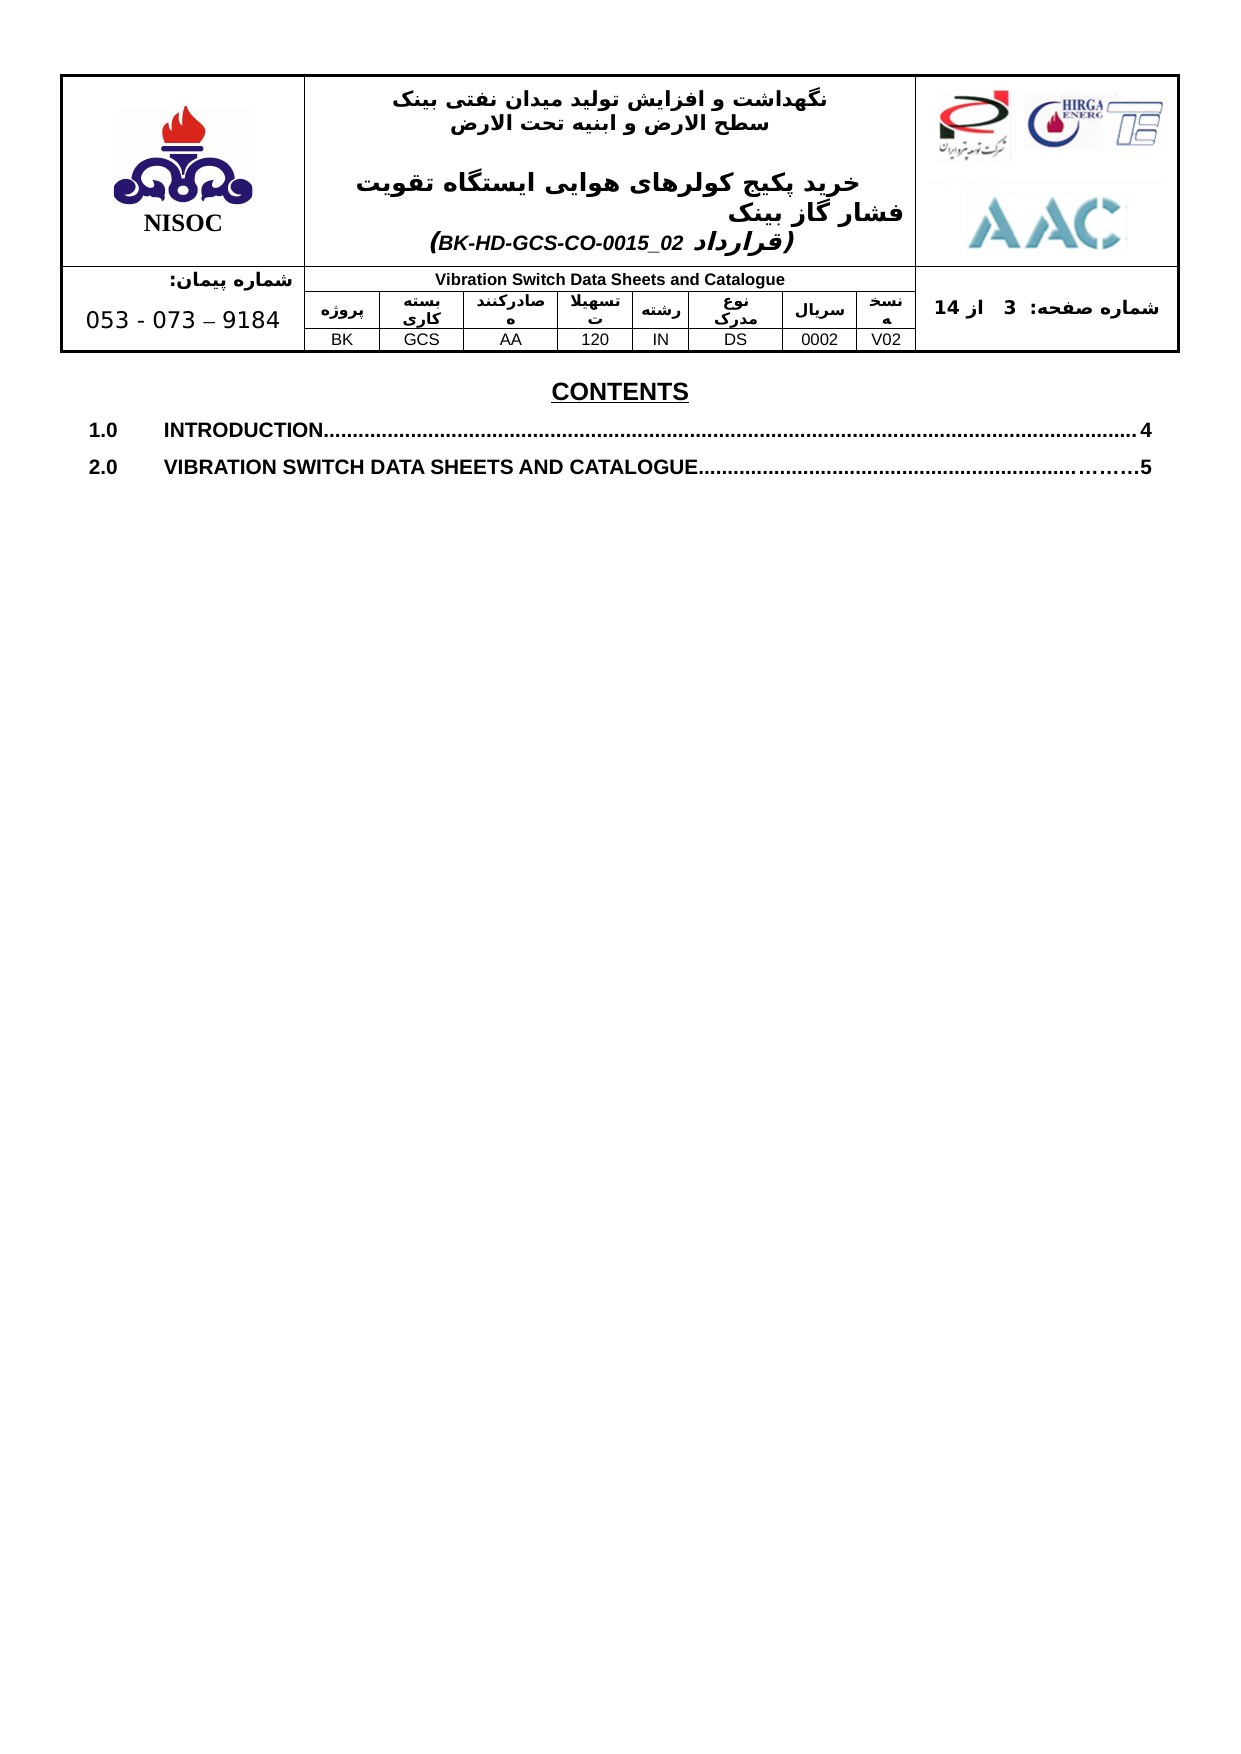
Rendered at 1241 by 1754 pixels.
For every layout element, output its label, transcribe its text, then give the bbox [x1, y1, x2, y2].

picture [113, 106, 253, 208]
text CONTENTS [89, 377, 1152, 406]
picture [926, 90, 1169, 253]
text 2.0 Vibration Switch Data Sheets and Catalogue ………5 [89, 455, 1152, 479]
text 1.0 INTRODUCTION 4 [89, 418, 1152, 442]
